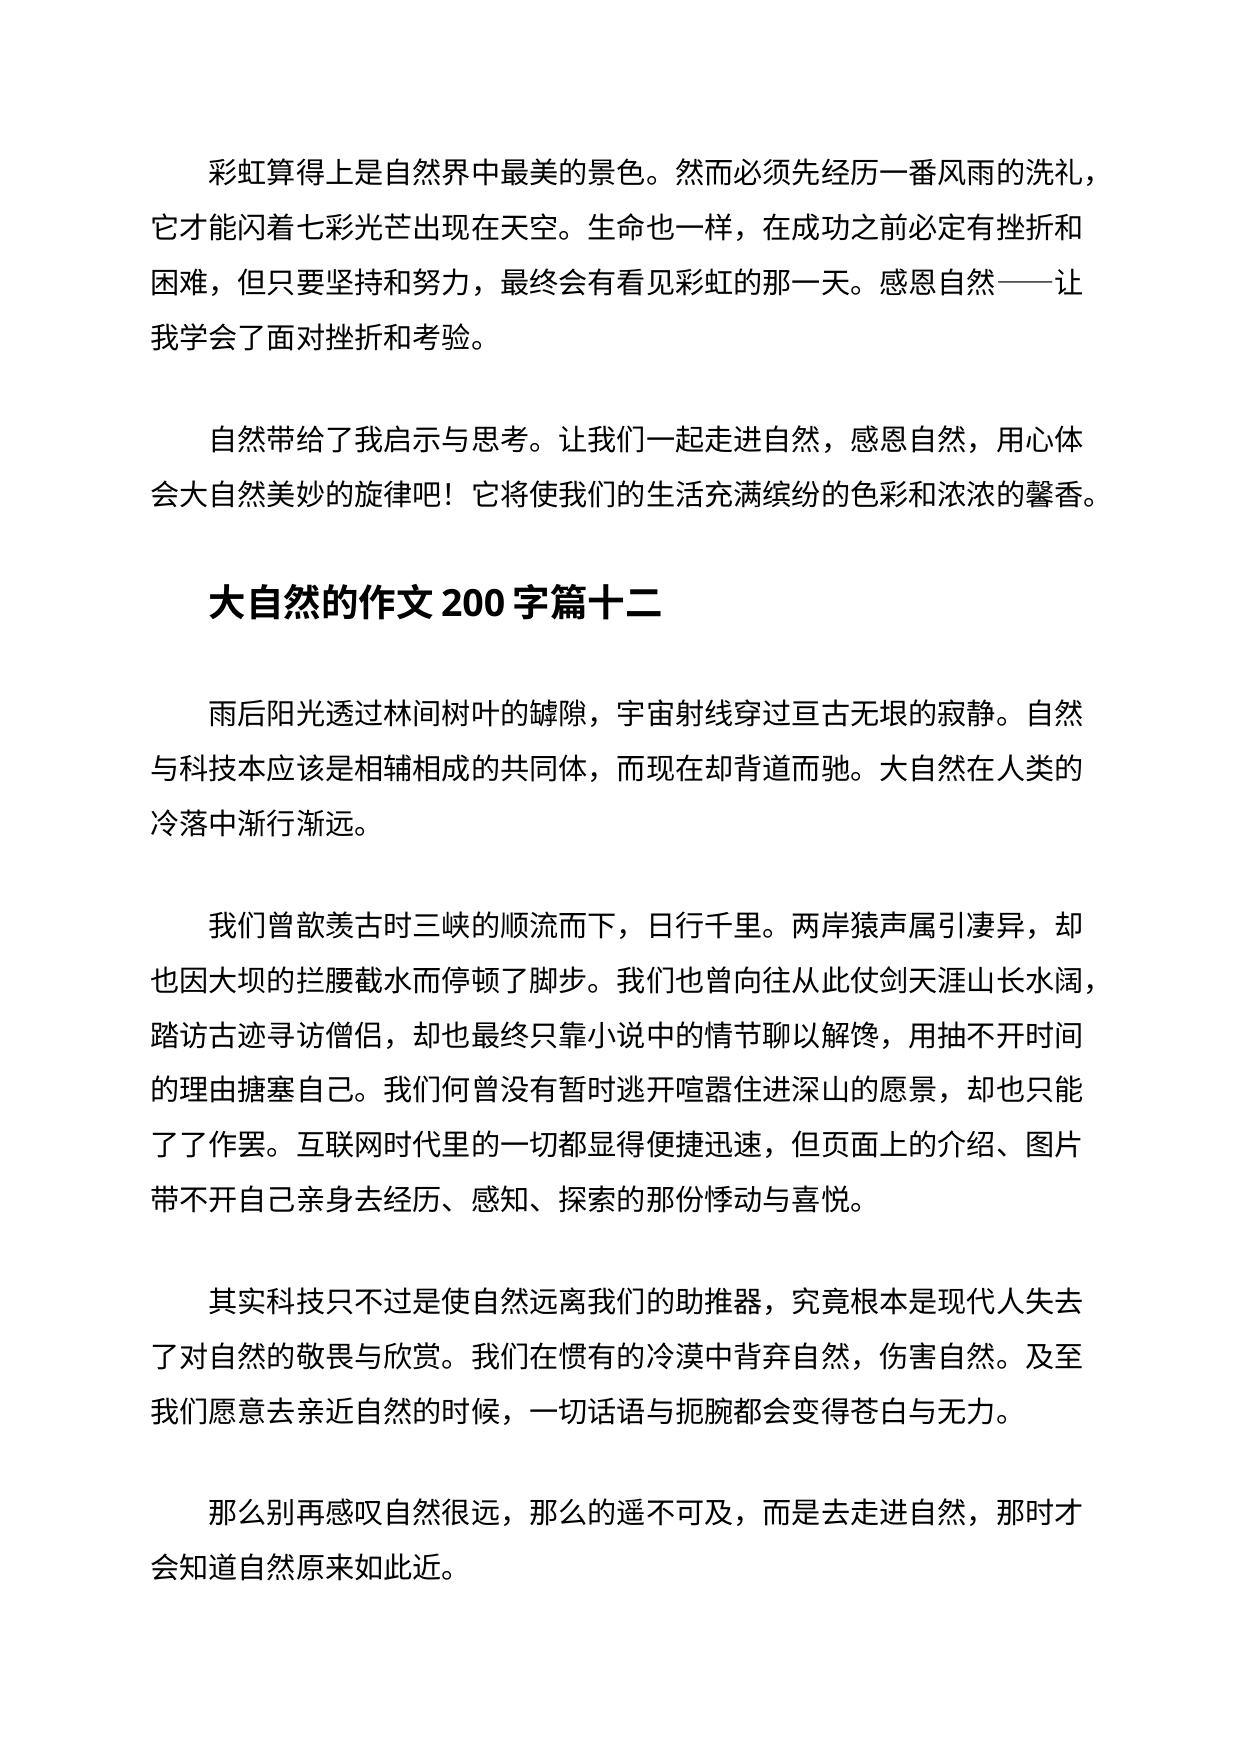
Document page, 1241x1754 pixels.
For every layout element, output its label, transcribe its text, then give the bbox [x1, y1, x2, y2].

text 其实科技只不过是使自然远离我们的助推器，究竟根本是现代人失去了对自然的敬畏与欣赏。我们在惯有的冷漠中背弃自然，伤害自然。及至我们愿意去亲近自然的时候，一切话语与扼腕都会变得苍白与无力。 [150, 1278, 1090, 1431]
text 我们曾歆羡古时三峡的顺流而下，日行千里。两岸猿声属引凄异，却也因大坝的拦腰截水而停顿了脚步。我们也曾向往从此仗剑天涯山长水阔，踏访古迹寻访僧侣，却也最终只靠小说中的情节聊以解馋，用抽不开时间的理由搪塞自己。我们何曾没有暂时逃开喧嚣住进深山的愿景，却也只能了了作罢。互联网时代里的一切都显得便捷迅速，但页面上的介绍、图片带不开自己亲身去经历、感知、探索的那份悸动与喜悦。 [150, 902, 1090, 1219]
text 大自然的作文200字篇十二 [150, 573, 1090, 628]
text 雨后阳光透过林间树叶的罅隙，宇宙射线穿过亘古无垠的寂静。自然与科技本应该是相辅相成的共同体，而现在却背道而驰。大自然在人类的冷落中渐行渐远。 [150, 691, 1090, 843]
text 那么别再感叹自然很远，那么的遥不可及，而是去走进自然，那时才会知道自然原来如此近。 [150, 1490, 1090, 1587]
text 自然带给了我启示与思考。让我们一起走进自然，感恩自然，用心体会大自然美妙的旋律吧！它将使我们的生活充满缤纷的色彩和浓浓的馨香。 [150, 416, 1090, 514]
text 彩虹算得上是自然界中最美的景色。然而必须先经历一番风雨的洗礼，它才能闪着七彩光芒出现在天空。生命也一样，在成功之前必定有挫折和困难，但只要坚持和努力，最终会有看见彩虹的那一天。感恩自然——让我学会了面对挫折和考验。 [150, 150, 1090, 357]
